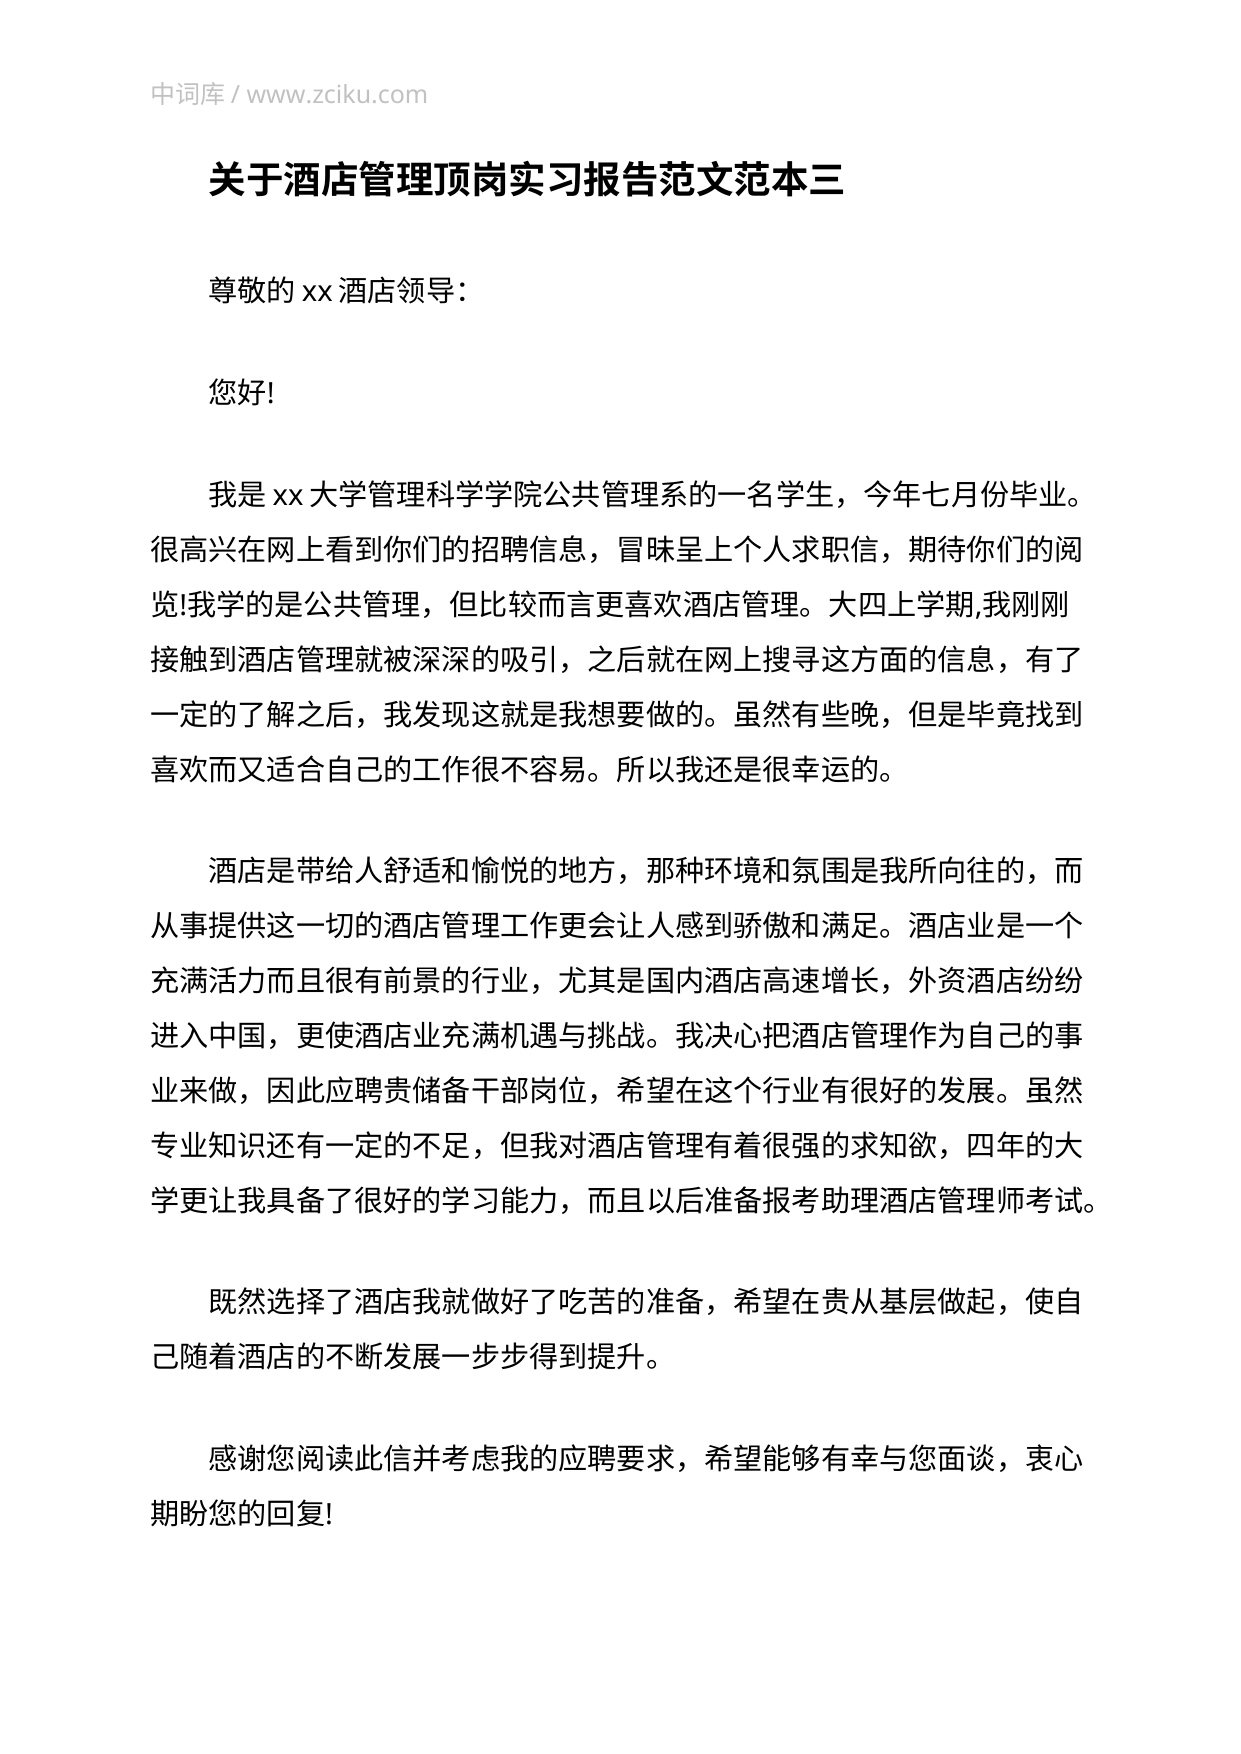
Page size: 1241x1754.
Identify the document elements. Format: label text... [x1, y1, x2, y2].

text 您好! [150, 369, 1090, 412]
text 感谢您阅读此信并考虑我的应聘要求，希望能够有幸与您面谈，衷心期盼您的回复! [150, 1436, 1090, 1533]
text 关于酒店管理顶岗实习报告范文范本三 [150, 150, 1090, 204]
text 尊敬的xx酒店领导： [150, 267, 1090, 310]
text 既然选择了酒店我就做好了吃苦的准备，希望在贵从基层做起，使自己随着酒店的不断发展一步步得到提升。 [150, 1279, 1090, 1376]
text 酒店是带给人舒适和愉悦的地方，那种环境和氛围是我所向往的，而从事提供这一切的酒店管理工作更会让人感到骄傲和满足。酒店业是一个充满活力而且很有前景的行业，尤其是国内酒店高速增长，外资酒店纷纷进入中国，更使酒店业充满机遇与挑战。我决心把酒店管理作为自己的事业来做，因此应聘贵储备干部岗位，希望在这个行业有很好的发展。虽然专业知识还有一定的不足，但我对酒店管理有着很强的求知欲，四年的大学更让我具备了很好的学习能力，而且以后准备报考助理酒店管理师考试。 [150, 848, 1090, 1219]
text 我是xx大学管理科学学院公共管理系的一名学生，今年七月份毕业。很高兴在网上看到你们的招聘信息，冒昧呈上个人求职信，期待你们的阅览!我学的是公共管理，但比较而言更喜欢酒店管理。大四上学期,我刚刚接触到酒店管理就被深深的吸引，之后就在网上搜寻这方面的信息，有了一定的了解之后，我发现这就是我想要做的。虽然有些晚，但是毕竟找到喜欢而又适合自己的工作很不容易。所以我还是很幸运的。 [150, 471, 1090, 788]
